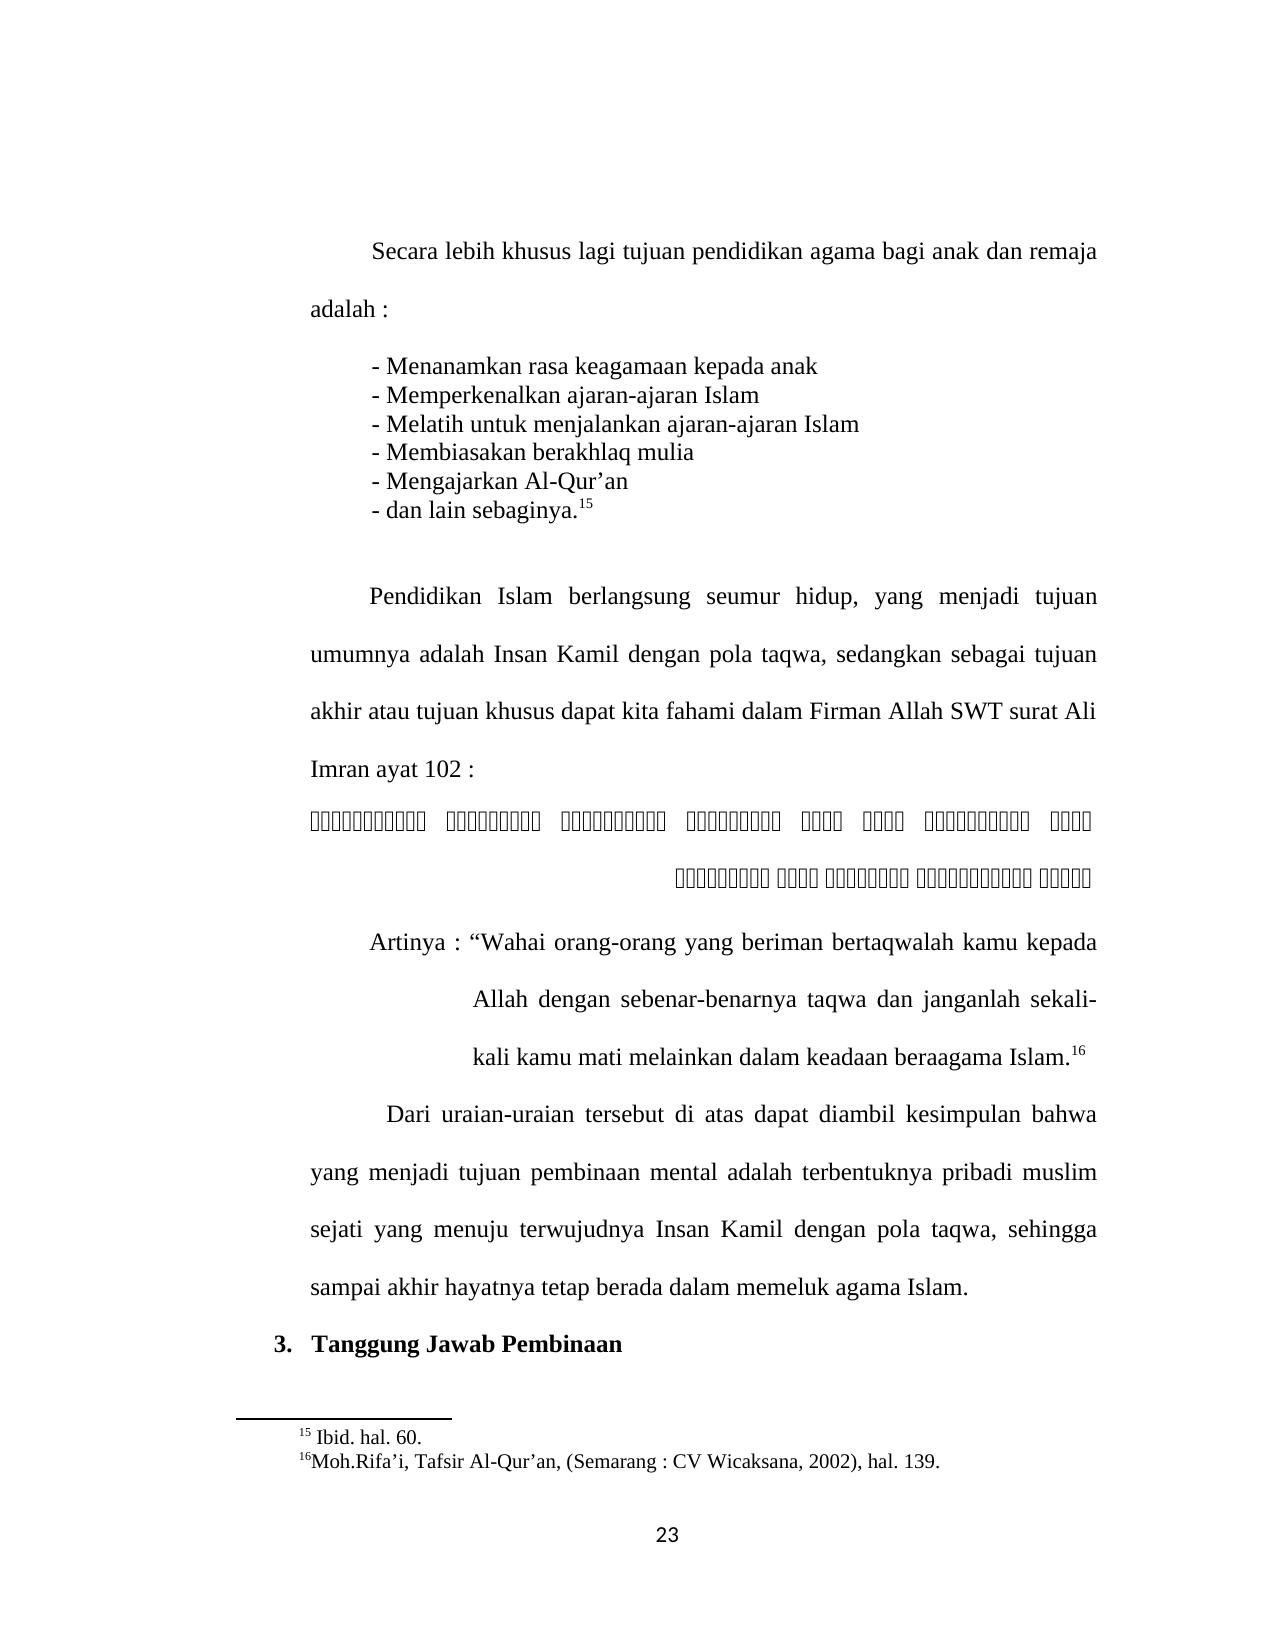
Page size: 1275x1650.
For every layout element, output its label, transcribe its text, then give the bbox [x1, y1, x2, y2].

text Artinya : “Wahai orang-orang yang beriman bertaqwalah kamu kepada Allah dengan sebenar-benarnya taqwa dan janganlah sekali-kali kamu mati melainkan dalam keadaan beraagama Islam. [369, 927, 1098, 1071]
list Tanggung Jawab Pembinaan [274, 1329, 1098, 1358]
text Dari uraian-uraian tersebut di atas dapat diambil kesimpulan bahwa yang menjadi tujuan pembinaan mental adalah terbentuknya pribadi muslim sejati yang menuju terwujudnya Insan Kamil dengan pola taqwa, sehingga sampai akhir hayatnya tetap berada dalam memeluk agama Islam. [310, 1099, 1098, 1301]
text Pendidikan Islam berlangsung seumur hidup, yang menjadi tujuan umumnya adalah Insan Kamil dengan pola taqwa, sedangkan sebagai tujuan akhir atau tujuan khusus dapat kita fahami dalam Firman Allah SWT surat Ali Imran ayat 102 : [310, 581, 1098, 782]
text - Memperkenalkan ajaran-ajaran Islam [310, 380, 1098, 409]
text - Membiasakan berakhlaq mulia [310, 437, 1098, 466]
text - dan lain sebaginya. [310, 495, 1098, 524]
text Secara lebih khusus lagi tujuan pendidikan agama bagi anak dan remaja adalah : [310, 236, 1098, 322]
text - Mengajarkan Al-Qur’an [310, 466, 1098, 495]
text - Menanamkan rasa keagamaan kepada anak [310, 351, 1098, 380]
text - Melatih untuk menjalankan ajaran-ajaran Islam [310, 409, 1098, 437]
